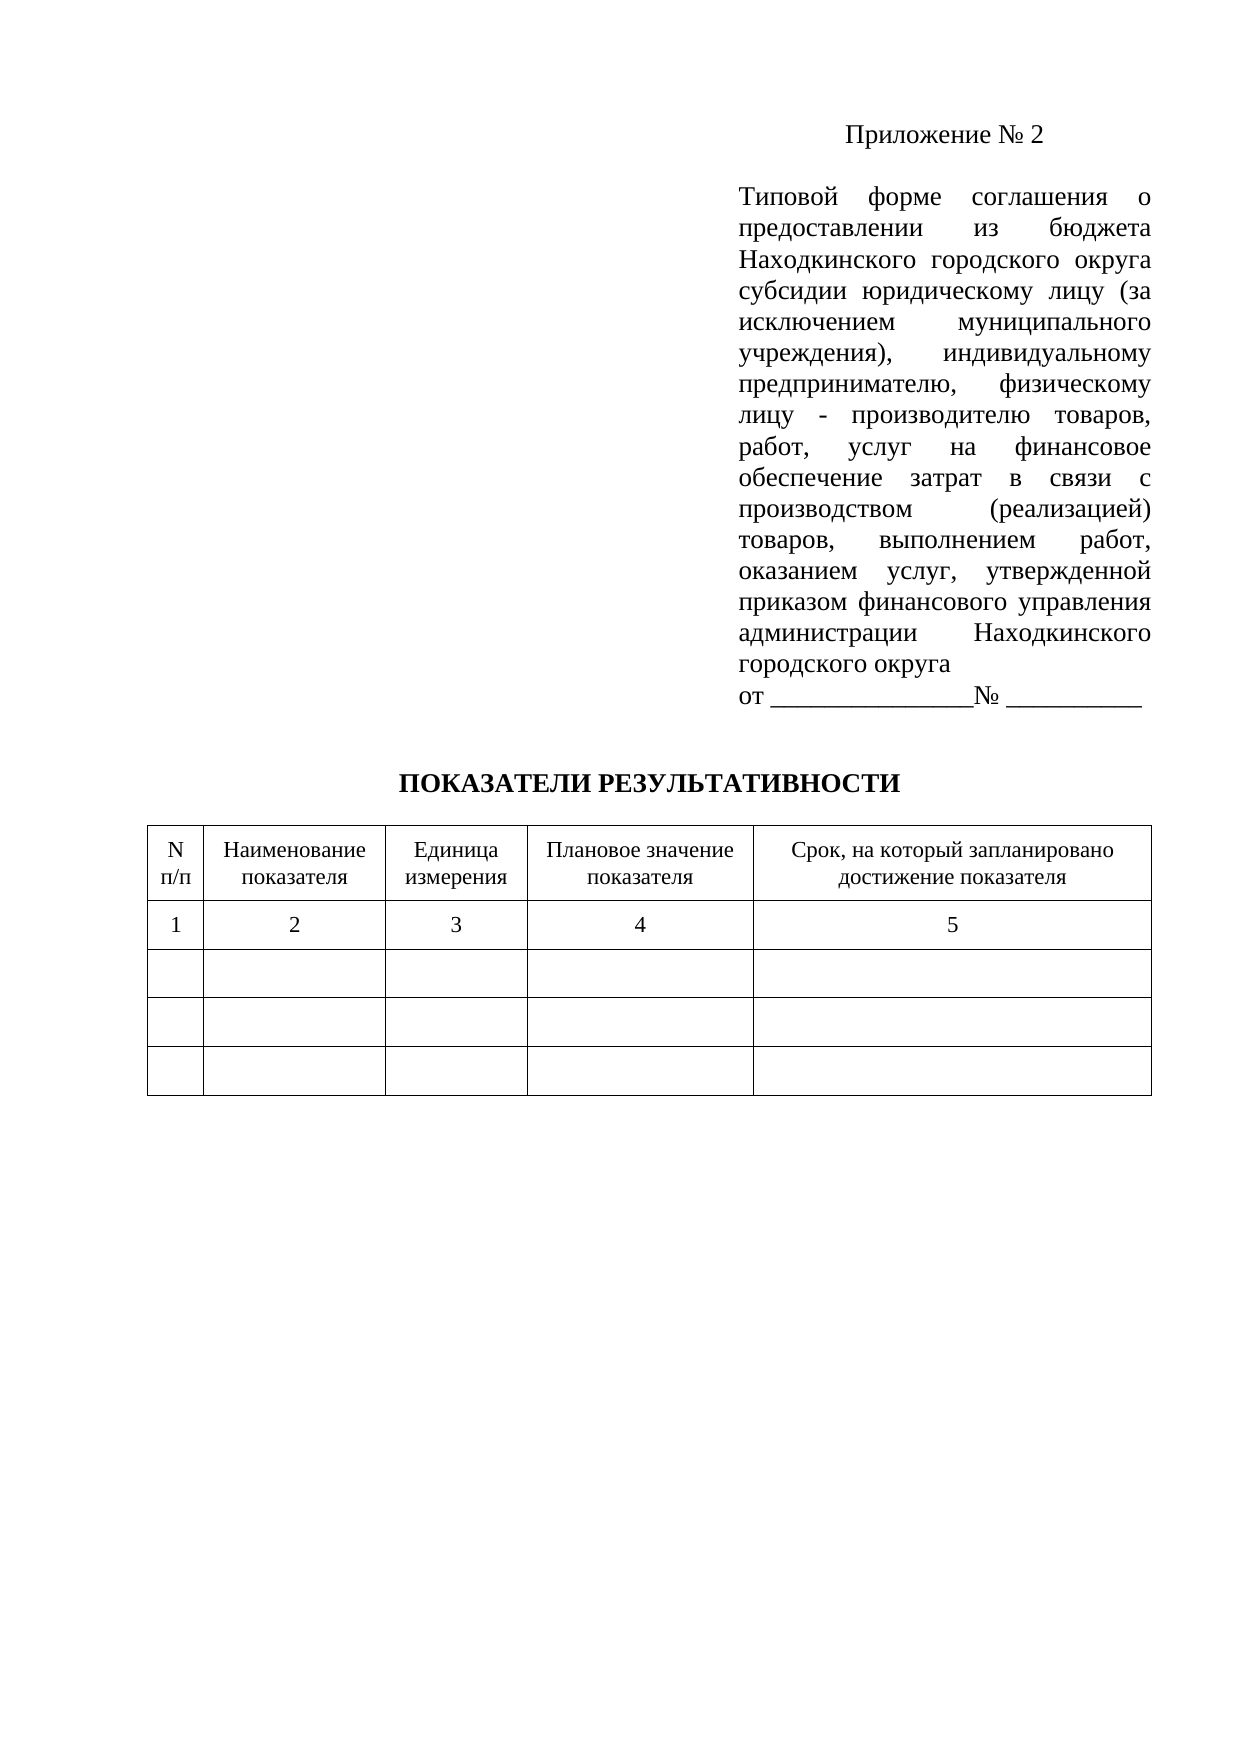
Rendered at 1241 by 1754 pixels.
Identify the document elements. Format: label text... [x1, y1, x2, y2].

table_cell [754, 998, 1151, 1046]
text ПОКАЗАТЕЛИ РЕЗУЛЬТАТИВНОСТИ [148, 767, 1152, 798]
text Типовой форме соглашения о предоставлении из бюджета Находкинского городского округа субсидии юридическому лицу (за исключением муниципального учреждения), индивидуальному предпринимателю, физическому лицу - производителю товаров, работ, услуг на финансовое обеспечение затрат в связи с производством (реализацией) товаров, выполнением работ, оказанием услуг, утвержденной приказом финансового управления администрации Находкинского городского округа [738, 180, 1152, 679]
table_cell [528, 1047, 753, 1094]
table_cell 1 [148, 901, 203, 948]
table_cell [386, 950, 527, 997]
table_header Наименование показателя [204, 826, 385, 900]
table_cell [386, 1047, 527, 1094]
table_cell [148, 950, 203, 997]
table_header Срок, на который запланировано достижение показателя [754, 826, 1151, 900]
table_header N п/п [148, 826, 203, 900]
table_cell [754, 1047, 1151, 1094]
table_cell 4 [528, 901, 753, 948]
table_cell 5 [754, 901, 1151, 948]
table_cell 3 [386, 901, 527, 948]
table_cell [386, 998, 527, 1046]
table_cell [528, 950, 753, 997]
table_cell [754, 950, 1151, 997]
table_cell [528, 998, 753, 1046]
table_cell [148, 998, 203, 1046]
table_header Единица измерения [386, 826, 527, 900]
table_cell 2 [204, 901, 385, 948]
text Приложение № 2 [664, 118, 1152, 149]
table_cell [204, 998, 385, 1046]
text от _______________№ __________ [738, 679, 1152, 710]
table_cell [148, 1047, 203, 1094]
table_header Плановое значение показателя [528, 826, 753, 900]
table_cell [204, 1047, 385, 1094]
table_cell [204, 950, 385, 997]
